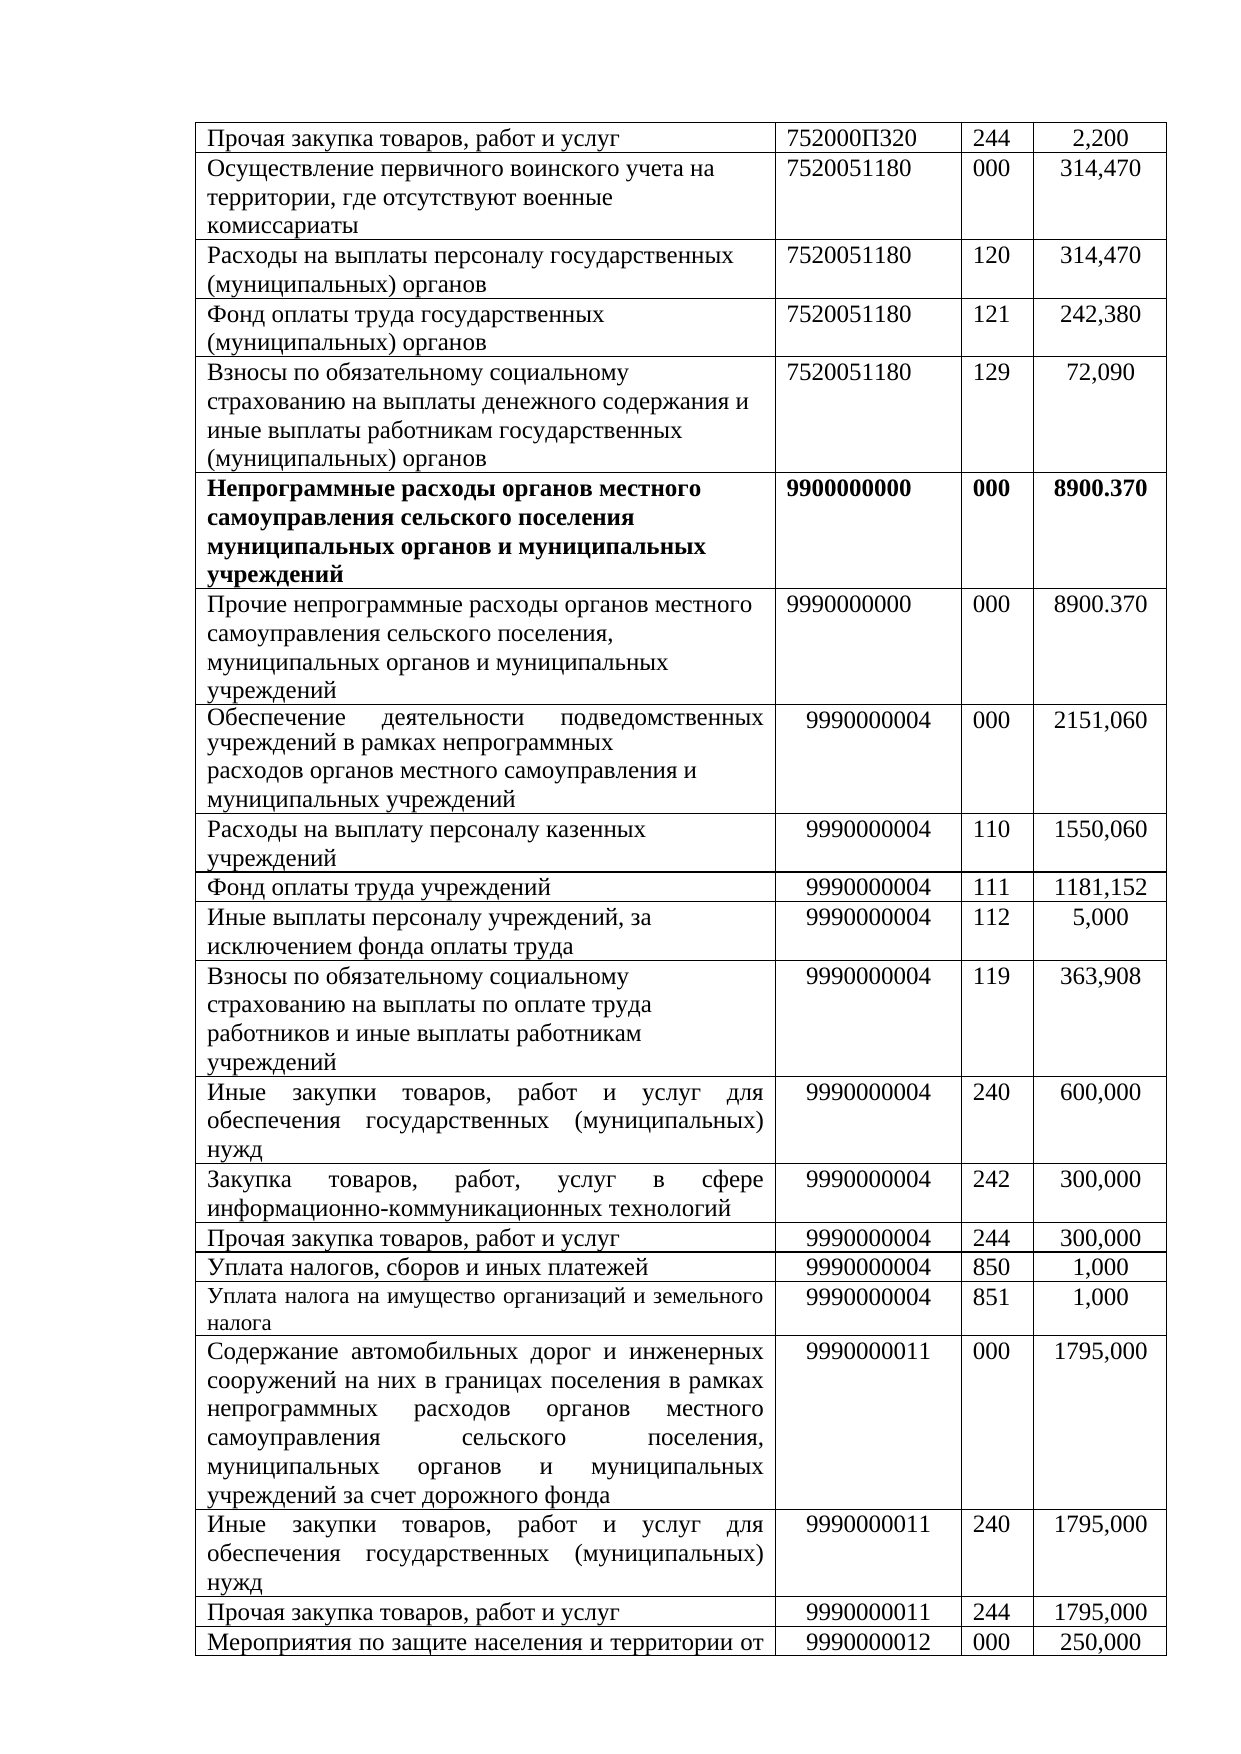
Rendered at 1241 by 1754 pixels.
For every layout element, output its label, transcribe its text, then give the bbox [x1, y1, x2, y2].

table_cell 1795,000 [1034, 1597, 1166, 1626]
table_cell 119 [962, 961, 1033, 1076]
table_cell Содержание автомобильных дорог и инженерных сооружений на них в границах поселения в рамках непрограммных расходов органов местного самоуправления сельского поселения, муниципальных органов и муниципальных учреждений за счет дорожного фонда [196, 1336, 775, 1508]
table_cell 8900.370 [1034, 589, 1166, 704]
table_cell 7520051180 [776, 153, 961, 239]
table_cell Иные закупки товаров, работ и услуг для обеспечения государственных (муниципальных) нужд [196, 1077, 775, 1163]
table_cell 600,000 [1034, 1077, 1166, 1163]
table_cell 000 [962, 1336, 1033, 1508]
table_cell 9990000004 [776, 814, 961, 871]
table_cell 1795,000 [1034, 1510, 1166, 1596]
table_cell 8900.370 [1034, 473, 1166, 588]
table_cell 9990000000 [776, 589, 961, 704]
table_cell Закупка товаров, работ, услуг в сфере информационно-коммуникационных технологий [196, 1164, 775, 1222]
table_cell 244 [962, 1223, 1033, 1251]
table_cell 250,000 [1034, 1627, 1166, 1655]
table_cell 7520051180 [776, 357, 961, 472]
table_cell 2151,060 [1034, 705, 1166, 813]
table_cell 129 [962, 357, 1033, 472]
table_cell 1,000 [1034, 1282, 1166, 1335]
table_cell 752000П320 [776, 123, 961, 152]
table_cell Осуществление первичного воинского учета на территории, где отсутствуют военные комиссариаты [196, 153, 775, 239]
table_cell 7520051180 [776, 240, 961, 298]
table_cell 9990000004 [776, 1282, 961, 1335]
table_cell 000 [962, 153, 1033, 239]
table_cell 9990000004 [776, 961, 961, 1076]
table_cell 121 [962, 299, 1033, 356]
table_cell 7520051180 [776, 299, 961, 356]
table_cell 72,090 [1034, 357, 1166, 472]
table_cell 9990000011 [776, 1597, 961, 1626]
table_cell 300,000 [1034, 1164, 1166, 1222]
table_cell 9990000004 [776, 902, 961, 960]
table_cell Взносы по обязательному социальному страхованию на выплаты денежного содержания и иные выплаты работникам государственных (муниципальных) органов [196, 357, 775, 472]
table_cell 9990000004 [776, 1253, 961, 1281]
table_cell 5,000 [1034, 902, 1166, 960]
table_cell 000 [962, 705, 1033, 813]
table_cell Взносы по обязательному социальному страхованию на выплаты по оплате труда работников и иные выплаты работникам учреждений [196, 961, 775, 1076]
table_cell Фонд оплаты труда учреждений [196, 873, 775, 901]
table_cell 244 [962, 1597, 1033, 1626]
table_cell 9900000000 [776, 473, 961, 588]
table_cell Прочая закупка товаров, работ и услуг [196, 123, 775, 152]
table_cell 120 [962, 240, 1033, 298]
table_cell Расходы на выплаты персоналу государственных (муниципальных) органов [196, 240, 775, 298]
table_cell 9990000011 [776, 1336, 961, 1508]
table_cell 1550,060 [1034, 814, 1166, 871]
table_cell 9990000004 [776, 873, 961, 901]
table_cell 850 [962, 1253, 1033, 1281]
table_cell 000 [962, 589, 1033, 704]
table_cell 110 [962, 814, 1033, 871]
table_cell 9990000012 [776, 1627, 961, 1655]
table_cell 300,000 [1034, 1223, 1166, 1251]
table_cell 112 [962, 902, 1033, 960]
table_cell 1181,152 [1034, 873, 1166, 901]
table_cell 314,470 [1034, 240, 1166, 298]
table_cell 2,200 [1034, 123, 1166, 152]
table_cell 000 [962, 473, 1033, 588]
table_cell Фонд оплаты труда государственных (муниципальных) органов [196, 299, 775, 356]
table_cell Уплата налога на имущество организаций и земельного налога [196, 1282, 775, 1335]
table_cell 314,470 [1034, 153, 1166, 239]
table_cell 1795,000 [1034, 1336, 1166, 1508]
table_cell 111 [962, 873, 1033, 901]
table_cell 9990000004 [776, 1164, 961, 1222]
table_cell Обеспечение деятельности подведомственных учреждений в рамках непрограммных расходов органов местного самоуправления и муниципальных учреждений [196, 705, 775, 813]
table_cell Иные выплаты персоналу учреждений, за исключением фонда оплаты труда [196, 902, 775, 960]
table_cell 242 [962, 1164, 1033, 1222]
table_cell 240 [962, 1510, 1033, 1596]
table_cell 9990000004 [776, 1077, 961, 1163]
table_cell 000 [962, 1627, 1033, 1655]
table_cell Прочая закупка товаров, работ и услуг [196, 1597, 775, 1626]
table_cell 242,380 [1034, 299, 1166, 356]
table_cell 1,000 [1034, 1253, 1166, 1281]
table_cell 9990000004 [776, 1223, 961, 1251]
table_cell 363,908 [1034, 961, 1166, 1076]
table_cell 244 [962, 123, 1033, 152]
table_cell 851 [962, 1282, 1033, 1335]
table_cell Прочая закупка товаров, работ и услуг [196, 1223, 775, 1251]
table_cell Непрограммные расходы органов местного самоуправления сельского поселения муниципальных органов и муниципальных учреждений [196, 473, 775, 588]
table_cell 9990000004 [776, 705, 961, 813]
table_cell Уплата налогов, сборов и иных платежей [196, 1253, 775, 1281]
table_cell 240 [962, 1077, 1033, 1163]
table_cell 9990000011 [776, 1510, 961, 1596]
table_cell Расходы на выплату персоналу казенных учреждений [196, 814, 775, 871]
table_cell Прочие непрограммные расходы органов местного самоуправления сельского поселения, муниципальных органов и муниципальных учреждений [196, 589, 775, 704]
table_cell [196, 1627, 775, 1655]
table_cell Иные закупки товаров, работ и услуг для обеспечения государственных (муниципальных) нужд [196, 1510, 775, 1596]
